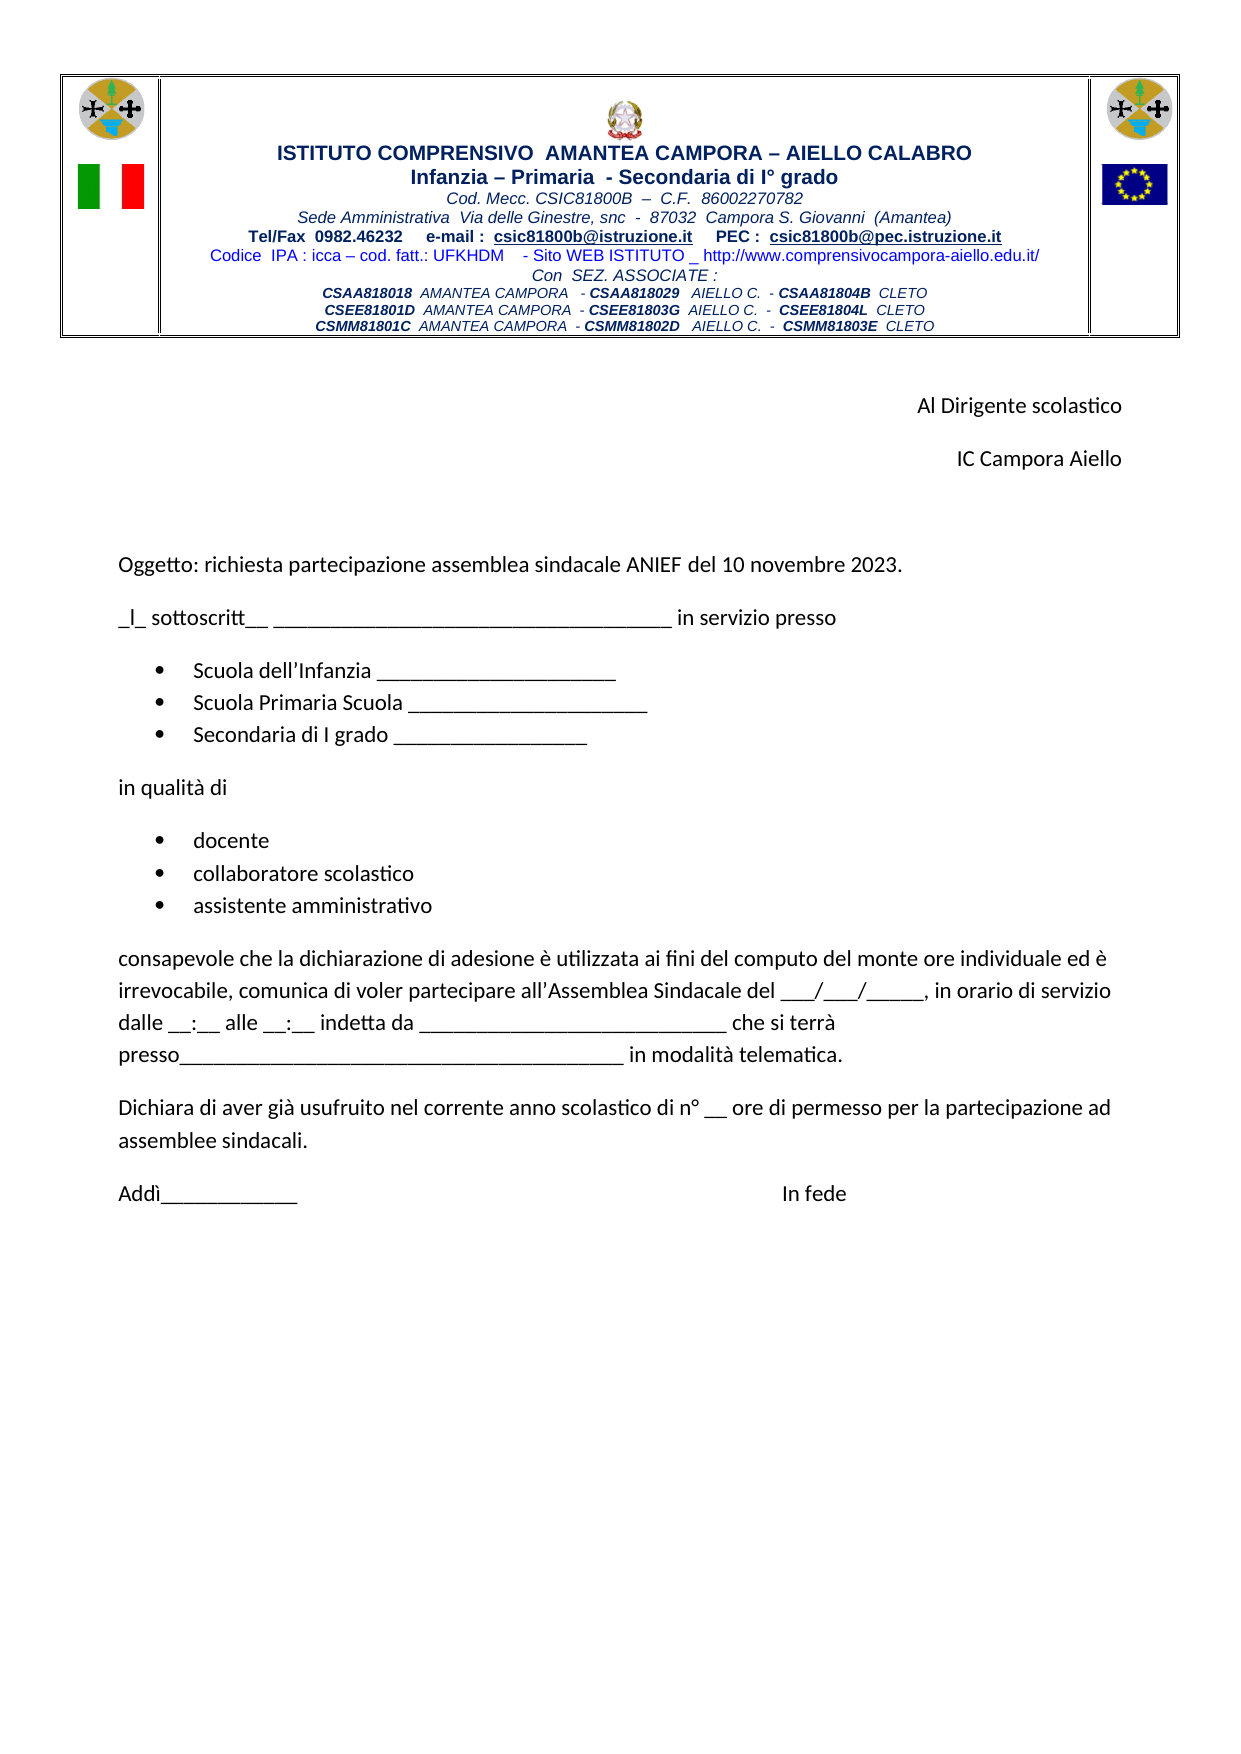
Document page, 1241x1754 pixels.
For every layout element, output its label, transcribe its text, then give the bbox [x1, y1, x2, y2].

list assistente amministrativo [156, 891, 1122, 919]
list Scuola Primaria Scuola _____________________ [156, 688, 1122, 716]
list Secondaria di I grado _________________ [156, 721, 1122, 748]
text Al Dirigente scolastico [118, 391, 1122, 419]
table_header [1090, 77, 1177, 335]
text Dichiara di aver già usufruito nel corrente anno scolastico di n° __ ore di permesso per la partecipazione ad assemblee sindacali. [118, 1093, 1122, 1154]
picture [77, 164, 145, 209]
text _l_ sottoscritt__ ___________________________________ in servizio presso [118, 603, 1122, 631]
list collaboratore scolastico [156, 859, 1122, 887]
list Scuola dell’Infanzia _____________________ [156, 656, 1122, 684]
text in qualità di [118, 773, 1122, 802]
text Oggetto: richiesta partecipazione assemblea sindacale ANIEF del 10 novembre 2023. [118, 550, 1122, 578]
text consapevole che la dichiarazione di adesione è utilizzata ai fini del computo del monte ore individuale ed è irrevocabile, comunica di voler partecipare all’Assemblea Sindacale del ___/___/_____, in orario di servizio dalle __:__ alle __:__ indetta da ___________________________ che si terrà presso_______________________________________ in modalità telematica. [118, 944, 1122, 1068]
picture [1101, 164, 1169, 205]
table_header ISTITUTO COMPRENSIVO AMANTEA CAMPORA – AIELLO CALABRO Infanzia – Primaria - Secondaria di I° grado Cod. Mecc. CSIC81800B – C.F. 86002270782 Sede Amministrativa Via delle Ginestre, snc - 87032 Campora S. Giovanni (Amantea) Tel/Fax 0982.46232 e-mail : csic81800b@istruzione.it PEC : csic81800b@pec.istruzione.it Codice IPA : icca – cod. fatt.: UFKHDM - Sito WEB ISTITUTO _ http://www.comprensivocampora-aiello.edu.it/ Con SEZ. ASSOCIATE : CSAA818018 AMANTEA CAMPORA - CSAA818029 AIELLO C. - CSAA81804B CLETO CSEE81801D AMANTEA CAMPORA - CSEE81803G AIELLO C. - CSEE81804L CLETO CSMM81801C AMANTEA CAMPORA - CSMM81802D AIELLO C. - CSMM81803E CLETO [160, 75, 1090, 335]
table_header [63, 77, 159, 335]
picture [605, 101, 644, 141]
text IC Campora Aiello [118, 444, 1122, 472]
text Addì____________ In fede [118, 1179, 1122, 1207]
list docente [156, 827, 1122, 854]
